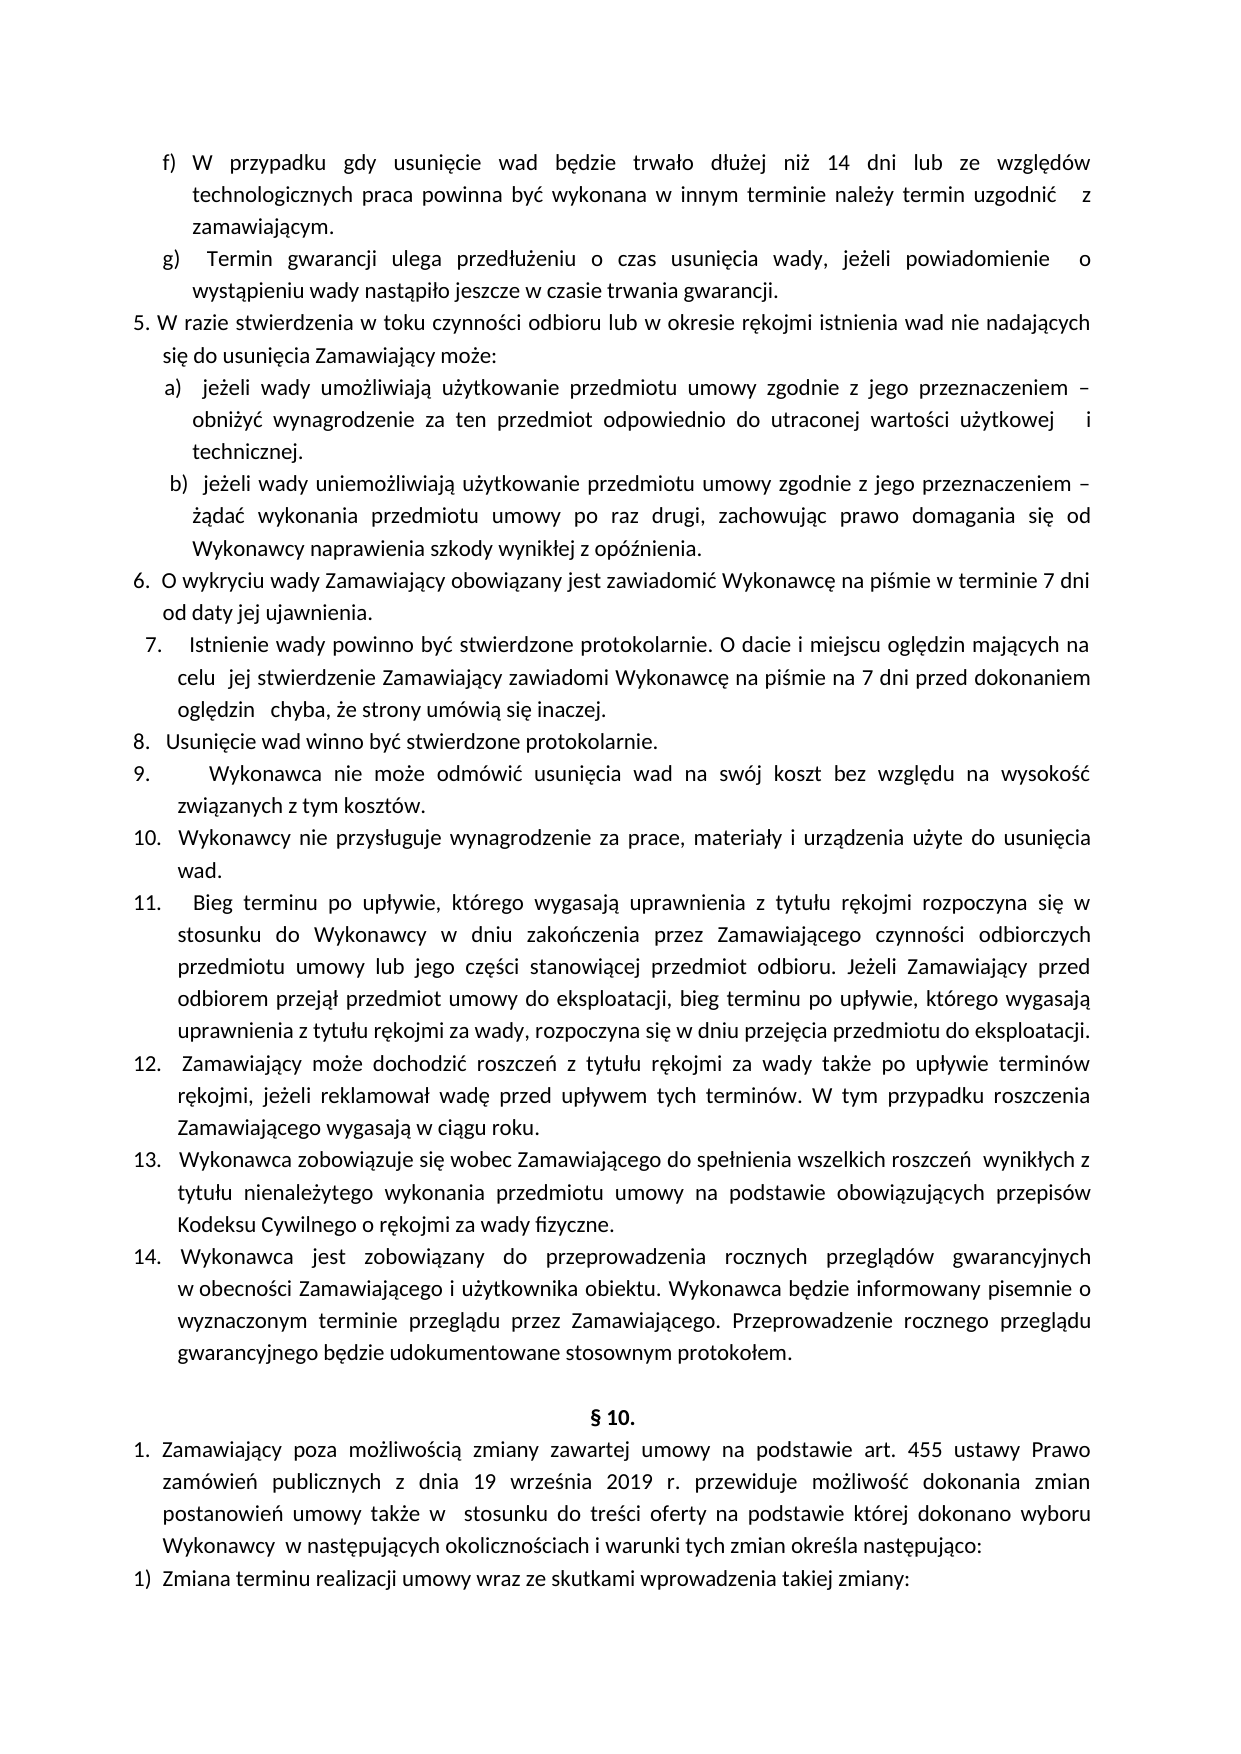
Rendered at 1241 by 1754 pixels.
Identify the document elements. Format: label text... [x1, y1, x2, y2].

text 10. Wykonawcy nie przysługuje wynagrodzenie za prace, materiały i urządzenia użyte do usunięcia wad. [133, 823, 1093, 884]
text 12. Zamawiający może dochodzić roszczeń z tytułu rękojmi za wady także po upływie terminów rękojmi, jeżeli reklamował wadę przed upływem tych terminów. W tym przypadku roszczenia Zamawiającego wygasają w ciągu roku. [133, 1049, 1093, 1141]
text 5. W razie stwierdzenia w toku czynności odbioru lub w okresie rękojmi istnienia wad nie nadających się do usunięcia Zamawiający może: [133, 308, 1093, 369]
text 14. Wykonawca jest zobowiązany do przeprowadzenia rocznych przeglądów gwarancyjnych w obecności Zamawiającego i użytkownika obiektu. Wykonawca będzie informowany pisemnie o wyznaczonym terminie przeglądu przez Zamawiającego. Przeprowadzenie rocznego przeglądu gwarancyjnego będzie udokumentowane stosownym protokołem. [133, 1242, 1093, 1367]
text a) jeżeli wady umożliwiają użytkowanie przedmiotu umowy zgodnie z jego przeznaczeniem – obniżyć wynagrodzenie za ten przedmiot odpowiednio do utraconej wartości użytkowej i technicznej. [164, 373, 1093, 465]
list Termin gwarancji ulega przedłużeniu o czas usunięcia wady, jeżeli powiadomienie o wystąpieniu wady nastąpiło jeszcze w czasie trwania gwarancji. [162, 244, 1093, 304]
text 1. Zamawiający poza możliwością zmiany zawartej umowy na podstawie art. 455 ustawy Prawo zamówień publicznych z dnia 19 września 2019 r. przewiduje możliwość dokonania zmian postanowień umowy także w stosunku do treści oferty na podstawie której dokonano wyboru Wykonawcy w następujących okolicznościach i warunki tych zmian określa następująco: [133, 1435, 1093, 1560]
text 8. Usunięcie wad winno być stwierdzone protokolarnie. [133, 727, 1093, 755]
text 13. Wykonawca zobowiązuje się wobec Zamawiającego do spełnienia wszelkich roszczeń wynikłych z tytułu nienależytego wykonania przedmiotu umowy na podstawie obowiązujących przepisów Kodeksu Cywilnego o rękojmi za wady fizyczne. [133, 1145, 1093, 1238]
text 11. Bieg terminu po upływie, którego wygasają uprawnienia z tytułu rękojmi rozpoczyna się w stosunku do Wykonawcy w dniu zakończenia przez Zamawiającego czynności odbiorczych przedmiotu umowy lub jego części stanowiącej przedmiot odbioru. Jeżeli Zamawiający przed odbiorem przejął przedmiot umowy do eksploatacji, bieg terminu po upływie, którego wygasają uprawnienia z tytułu rękojmi za wady, rozpoczyna się w dniu przejęcia przedmiotu do eksploatacji. [133, 888, 1093, 1045]
list W przypadku gdy usunięcie wad będzie trwało dłużej niż 14 dni lub ze względów technologicznych praca powinna być wykonana w innym terminie należy termin uzgodnić z zamawiającym. [162, 148, 1093, 240]
text § 10. [133, 1403, 1093, 1431]
text 6. O wykryciu wady Zamawiający obowiązany jest zawiadomić Wykonawcę na piśmie w terminie 7 dni od daty jej ujawnienia. [133, 566, 1093, 626]
text 9. Wykonawca nie może odmówić usunięcia wad na swój koszt bez względu na wysokość związanych z tym kosztów. [133, 759, 1093, 819]
text 7. Istnienie wady powinno być stwierdzone protokolarnie. O dacie i miejscu oględzin mających na celu jej stwierdzenie Zamawiający zawiadomi Wykonawcę na piśmie na 7 dni przed dokonaniem oględzin chyba, że strony umówią się inaczej. [118, 630, 1093, 723]
list Zmiana terminu realizacji umowy wraz ze skutkami wprowadzenia takiej zmiany: [133, 1564, 1093, 1592]
text b) jeżeli wady uniemożliwiają użytkowanie przedmiotu umowy zgodnie z jego przeznaczeniem – żądać wykonania przedmiotu umowy po raz drugi, zachowując prawo domagania się od Wykonawcy naprawienia szkody wynikłej z opóźnienia. [133, 469, 1093, 562]
